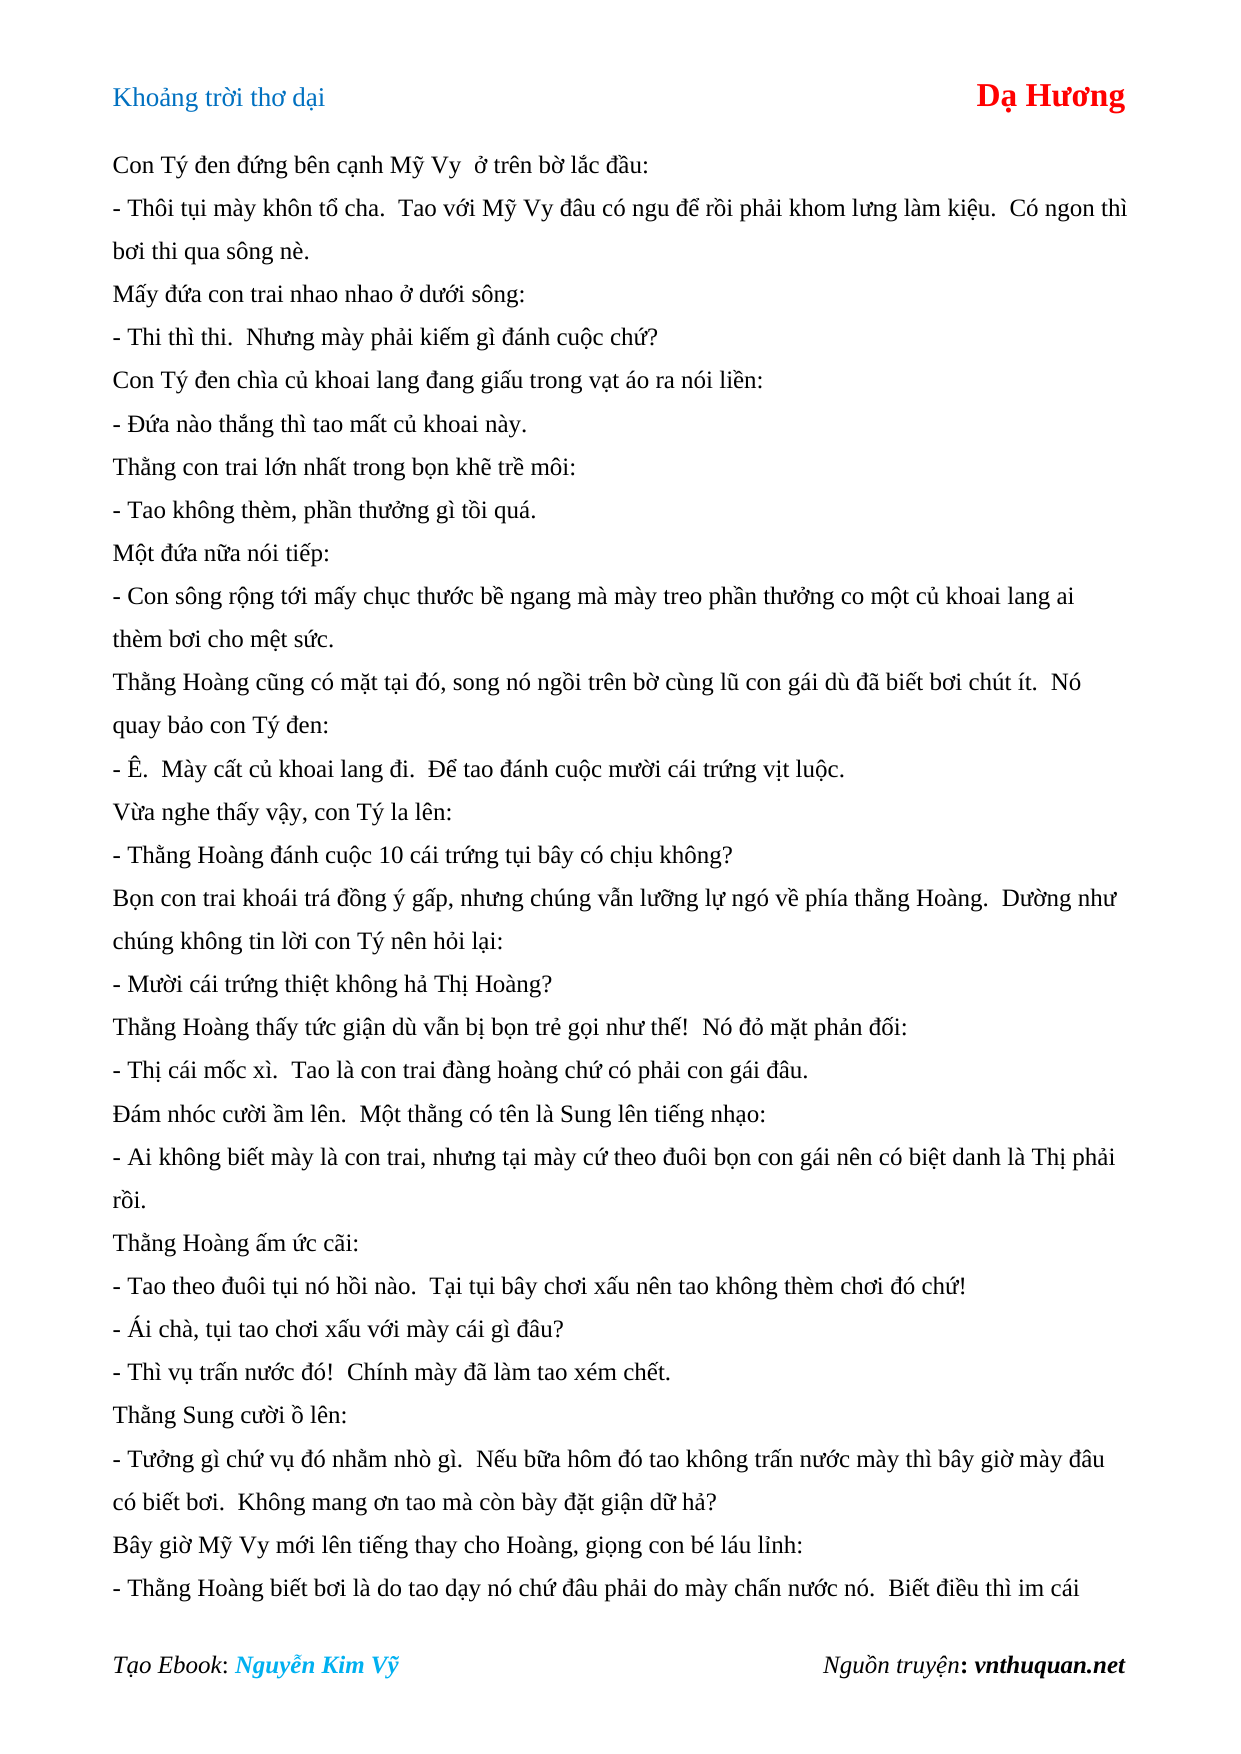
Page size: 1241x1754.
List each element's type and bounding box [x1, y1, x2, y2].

text [112, 150, 1128, 1602]
